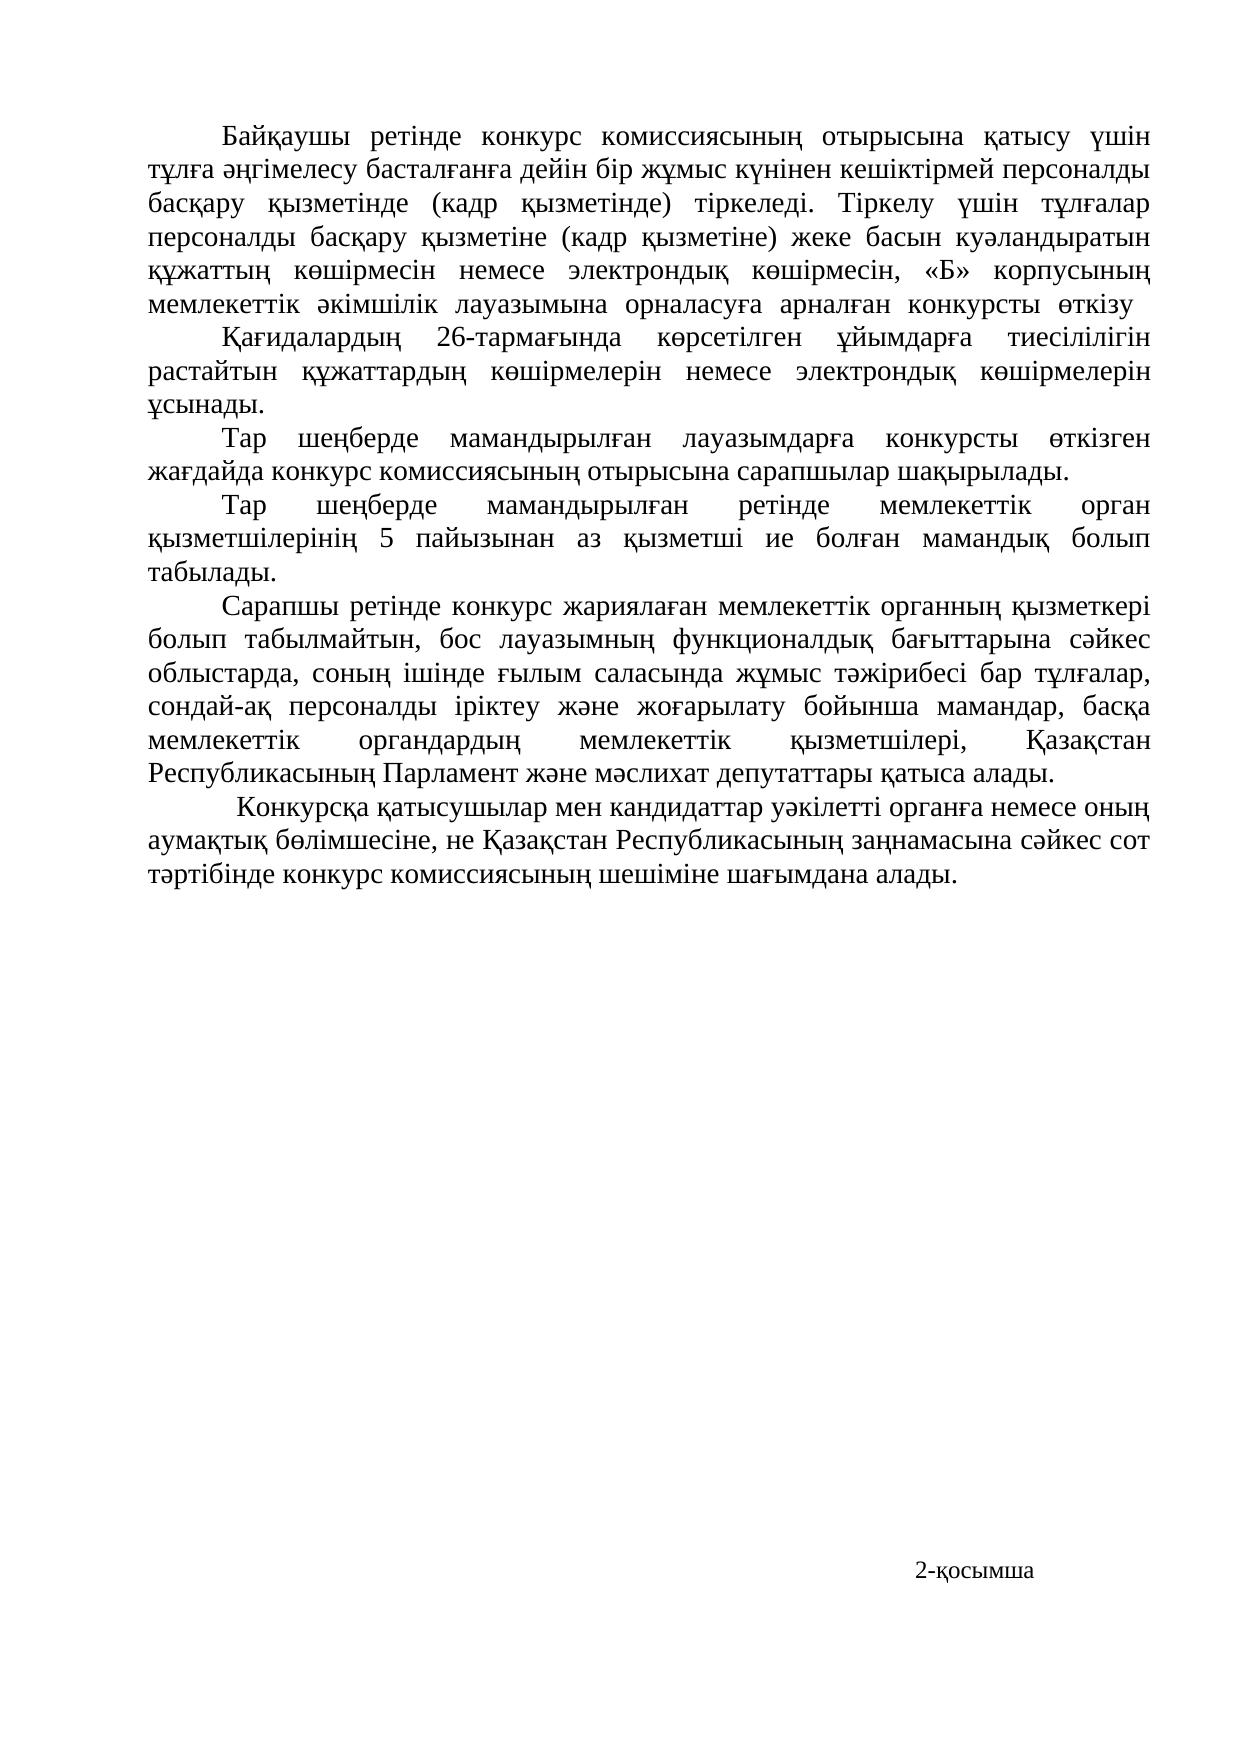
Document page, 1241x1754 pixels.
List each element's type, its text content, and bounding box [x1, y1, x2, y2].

text Тар шеңберде мамандырылған ретінде мемлекеттік орган қызметшілерінің 5 пайызынан аз қызметші ие болған мамандық болып табылады. [148, 487, 1152, 588]
text Сарапшы ретінде конкурс жариялаған мемлекеттік органның қызметкері болып табылмайтын, бос лауазымның функционалдық бағыттарына сәйкес облыстарда, соның ішінде ғылым саласында жұмыс тәжірибесі бар тұлғалар, сондай-ақ персоналды іріктеу және жоғарылату бойынша мамандар, басқа мемлекеттік органдардың мемлекеттік қызметшілері, Қазақстан Республикасының Парламент және мәслихат депутаттары қатыса алады. [148, 588, 1152, 789]
text Конкурсқа қатысушылар мен кандидаттар уәкiлеттi органға немесе оның аумақтық бөлiмшесiне, не Қазақстан Республикасының заңнамасына сәйкес сот тәртiбiнде конкурс комиссиясының шешiмiне шағымдана алады. [148, 789, 1152, 889]
text Байқаушы ретінде конкурс комиссиясының отырысына қатысу үшін тұлға әңгімелесу басталғанға дейін бір жұмыс күнінен кешіктірмей персоналды басқару қызметінде (кадр қызметінде) тіркеледі. Тіркелу үшін тұлғалар персоналды басқару қызметіне (кадр қызметіне) жеке басын куәландыратын құжаттың көшірмесін немесе электрондық көшірмесін, «Б» корпусының мемлекеттік әкiмшiлiк лауазымына орналасуға арналған конкурсты өткiзу Қағидалардың 26-тармағында көрсетілген ұйымдарға тиесілілігін растайтын құжаттардың көшірмелерін немесе электрондық көшірмелерін ұсынады. [148, 118, 1152, 420]
text Тар шеңберде мамандырылған лауазымдарға конкурсты өткізген жағдайда конкурс комиссиясының отырысына сарапшылар шақырылады. [148, 420, 1152, 487]
text 2-қосымша [798, 1556, 1152, 1584]
